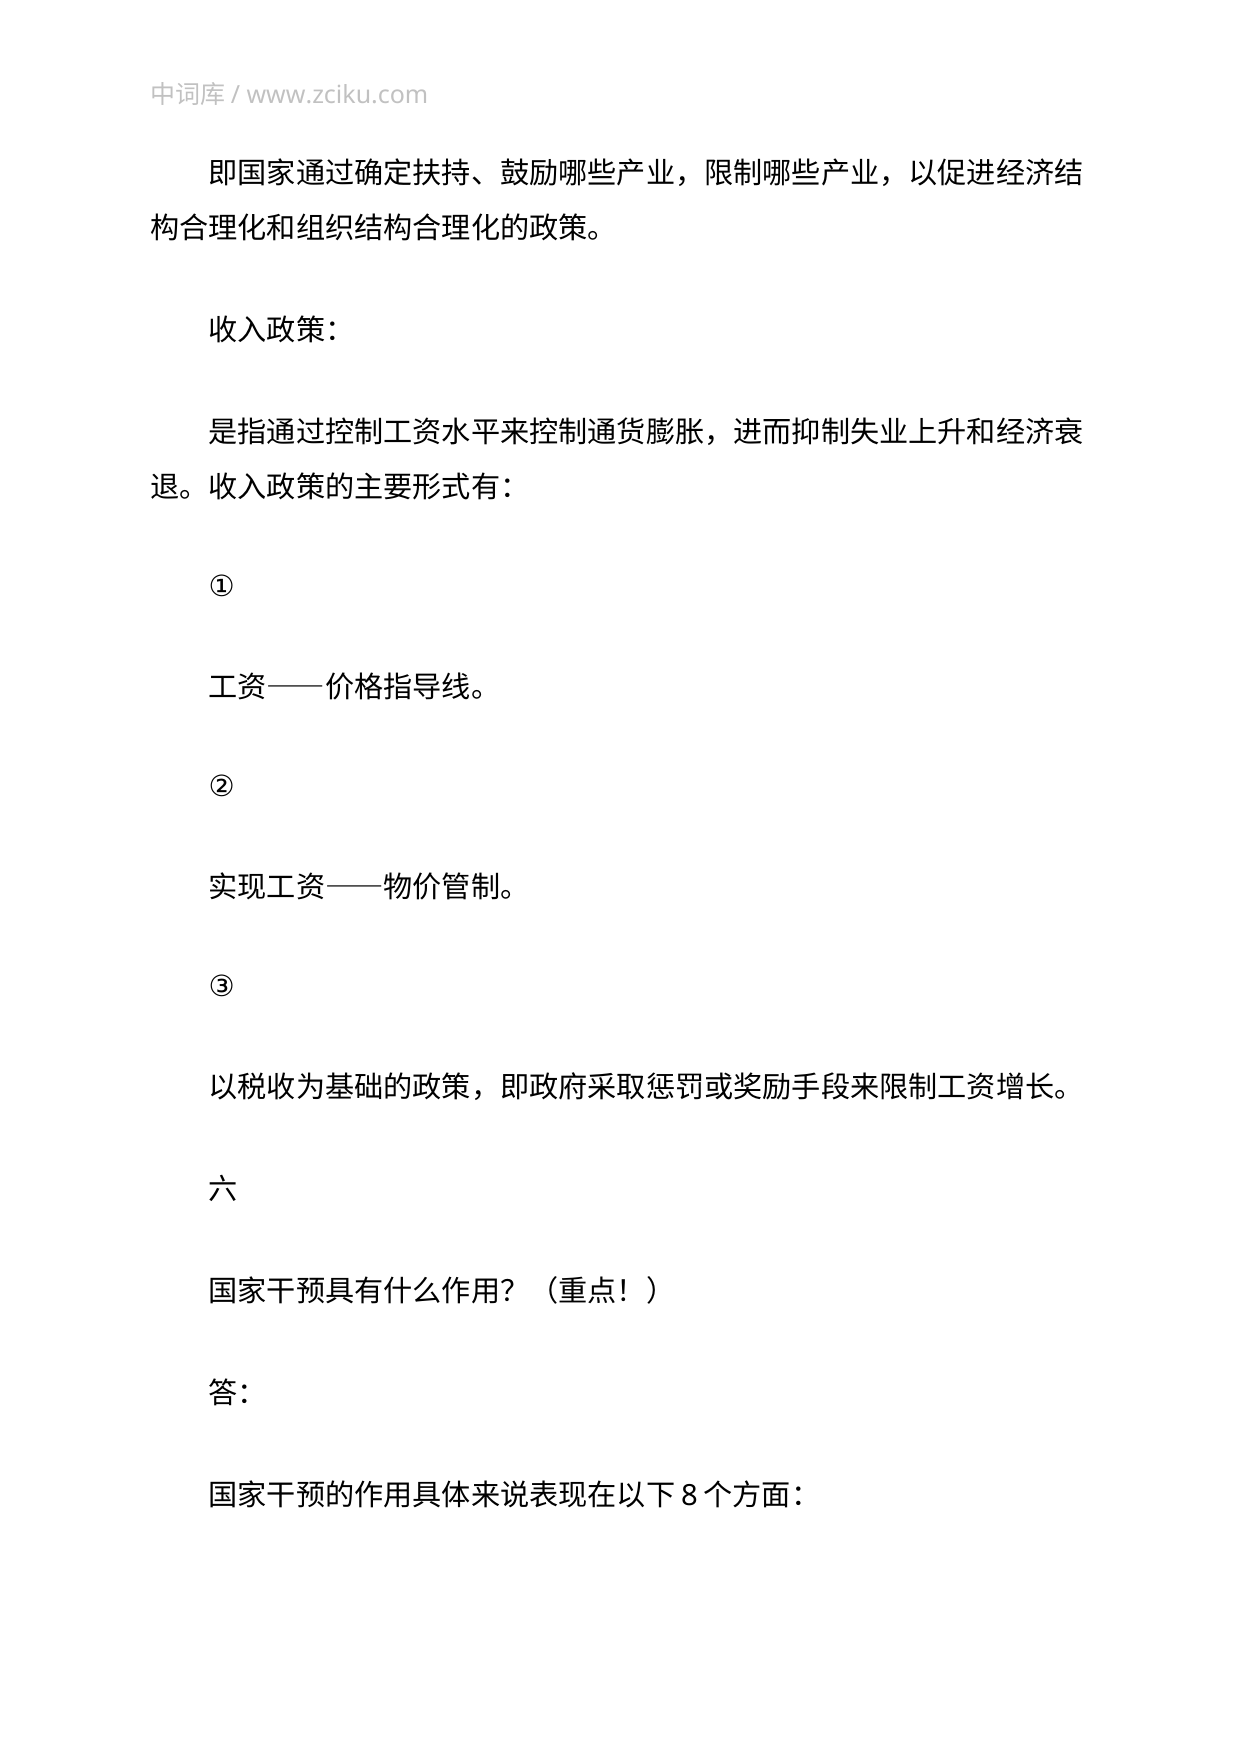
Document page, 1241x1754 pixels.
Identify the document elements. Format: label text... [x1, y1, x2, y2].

text 收入政策： [150, 307, 1090, 349]
text ③ [150, 966, 1090, 1005]
text ① [150, 565, 1090, 605]
text 是指通过控制工资水平来控制通货膨胀，进而抑制失业上升和经济衰退。收入政策的主要形式有： [150, 408, 1090, 506]
text 六 [150, 1166, 1090, 1208]
text 以税收为基础的政策，即政府采取惩罚或奖励手段来限制工资增长。 [150, 1064, 1090, 1106]
text 即国家通过确定扶持、鼓励哪些产业，限制哪些产业，以促进经济结构合理化和组织结构合理化的政策。 [150, 150, 1090, 247]
text 国家干预具有什么作用？（重点！） [150, 1267, 1090, 1310]
text 实现工资——物价管制。 [150, 864, 1090, 906]
text ② [150, 765, 1090, 805]
text 国家干预的作用具体来说表现在以下8个方面： [150, 1471, 1090, 1513]
text 答： [150, 1369, 1090, 1412]
text 工资——价格指导线。 [150, 663, 1090, 706]
